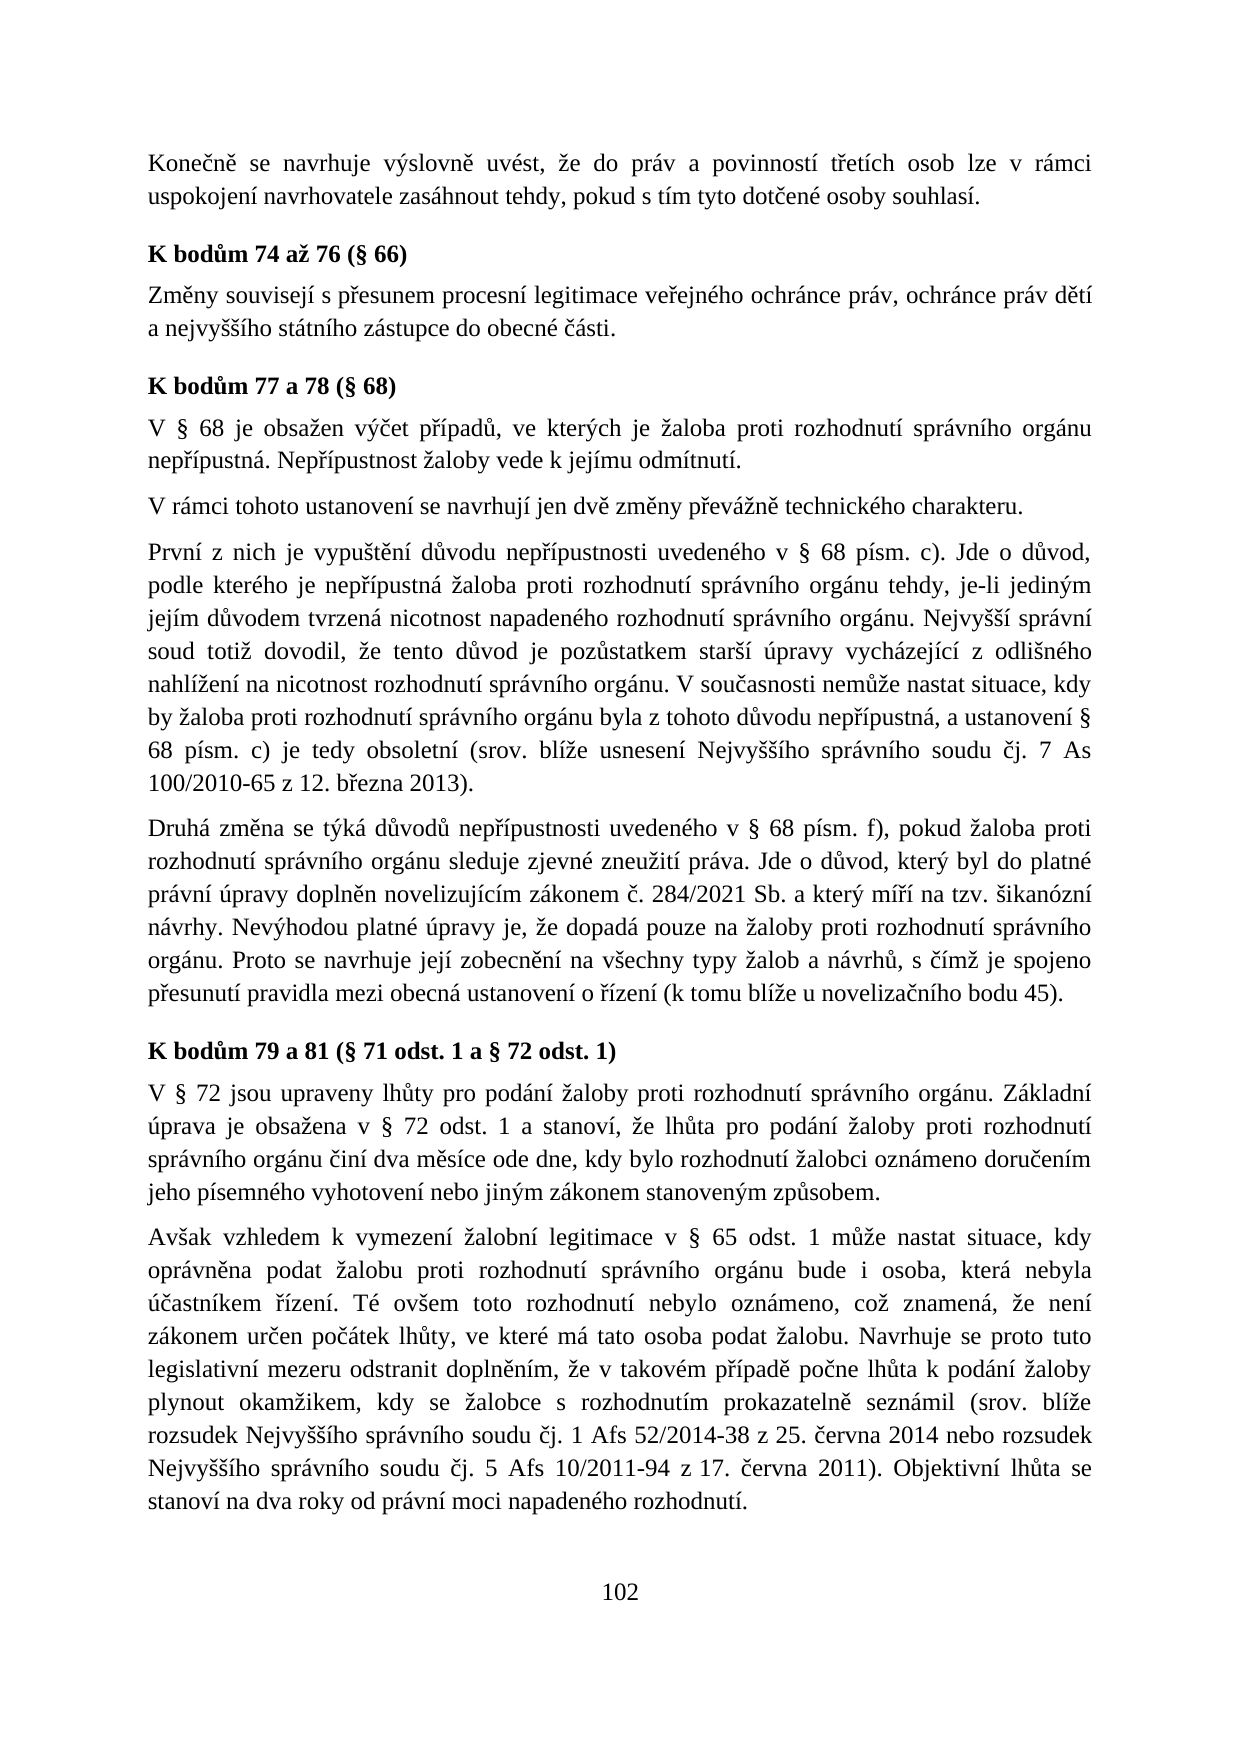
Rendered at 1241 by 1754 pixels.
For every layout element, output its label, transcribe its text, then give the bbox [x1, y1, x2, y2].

text K bodům 74 až 76 (§ 66) [148, 239, 1063, 268]
text V § 68 je obsažen výčet případů, ve kterých je žaloba proti rozhodnutí správního orgánu nepřípustná. Nepřípustnost žaloby vede k jejímu odmítnutí. [148, 413, 1093, 474]
text Konečně se navrhuje výslovně uvést, že do práv a povinností třetích osob lze v rámci uspokojení navrhovatele zasáhnout tehdy, pokud s tím tyto dotčené osoby souhlasí. [148, 148, 1093, 210]
text První z nich je vypuštění důvodu nepřípustnosti uvedeného v § 68 písm. c). Jde o důvod, podle kterého je nepřípustná žaloba proti rozhodnutí správního orgánu tehdy, je-li jediným jejím důvodem tvrzená nicotnost napadeného rozhodnutí správního orgánu. Nejvyšší správní soud totiž dovodil, že tento důvod je pozůstatkem starší úpravy vycházející z odlišného nahlížení na nicotnost rozhodnutí správního orgánu. V současnosti nemůže nastat situace, kdy by žaloba proti rozhodnutí správního orgánu byla z tohoto důvodu nepřípustná, a ustanovení § 68 písm. c) je tedy obsoletní (srov. blíže usnesení Nejvyššího správního soudu čj. 7 As 100/2010-65 z 12. března 2013). [148, 537, 1093, 797]
text K bodům 79 a 81 (§ 71 odst. 1 a § 72 odst. 1) [148, 1036, 1063, 1065]
text Avšak vzhledem k vymezení žalobní legitimace v § 65 odst. 1 může nastat situace, kdy oprávněna podat žalobu proti rozhodnutí správního orgánu bude i osoba, která nebyla účastníkem řízení. Té ovšem toto rozhodnutí nebylo oznámeno, což znamená, že není zákonem určen počátek lhůty, ve které má tato osoba podat žalobu. Navrhuje se proto tuto legislativní mezeru odstranit doplněním, že v takovém případě počne lhůta k podání žaloby plynout okamžikem, kdy se žalobce s rozhodnutím prokazatelně seznámil (srov. blíže rozsudek Nejvyššího správního soudu čj. 1 Afs 52/2014-38 z 25. června 2014 nebo rozsudek Nejvyššího správního soudu čj. 5 Afs 10/2011-94 z 17. června 2011). Objektivní lhůta se stanoví na dva roky od právní moci napadeného rozhodnutí. [148, 1222, 1093, 1515]
text K bodům 77 a 78 (§ 68) [148, 371, 1063, 400]
text V rámci tohoto ustanovení se navrhují jen dvě změny převážně technického charakteru. [148, 491, 1093, 520]
text Změny souvisejí s přesunem procesní legitimace veřejného ochránce práv, ochránce práv dětí a nejvyššího státního zástupce do obecné části. [148, 280, 1093, 342]
text V § 72 jsou upraveny lhůty pro podání žaloby proti rozhodnutí správního orgánu. Základní úprava je obsažena v § 72 odst. 1 a stanoví, že lhůta pro podání žaloby proti rozhodnutí správního orgánu činí dva měsíce ode dne, kdy bylo rozhodnutí žalobci oznámeno doručením jeho písemného vyhotovení nebo jiným zákonem stanoveným způsobem. [148, 1078, 1093, 1206]
text Druhá změna se týká důvodů nepřípustnosti uvedeného v § 68 písm. f), pokud žaloba proti rozhodnutí správního orgánu sleduje zjevné zneužití práva. Jde o důvod, který byl do platné právní úpravy doplněn novelizujícím zákonem č. 284/2021 Sb. a který míří na tzv. šikanózní návrhy. Nevýhodou platné úpravy je, že dopadá pouze na žaloby proti rozhodnutí správního orgánu. Proto se navrhuje její zobecnění na všechny typy žalob a návrhů, s čímž je spojeno přesunutí pravidla mezi obecná ustanovení o řízení (k tomu blíže u novelizačního bodu 45). [148, 813, 1093, 1007]
